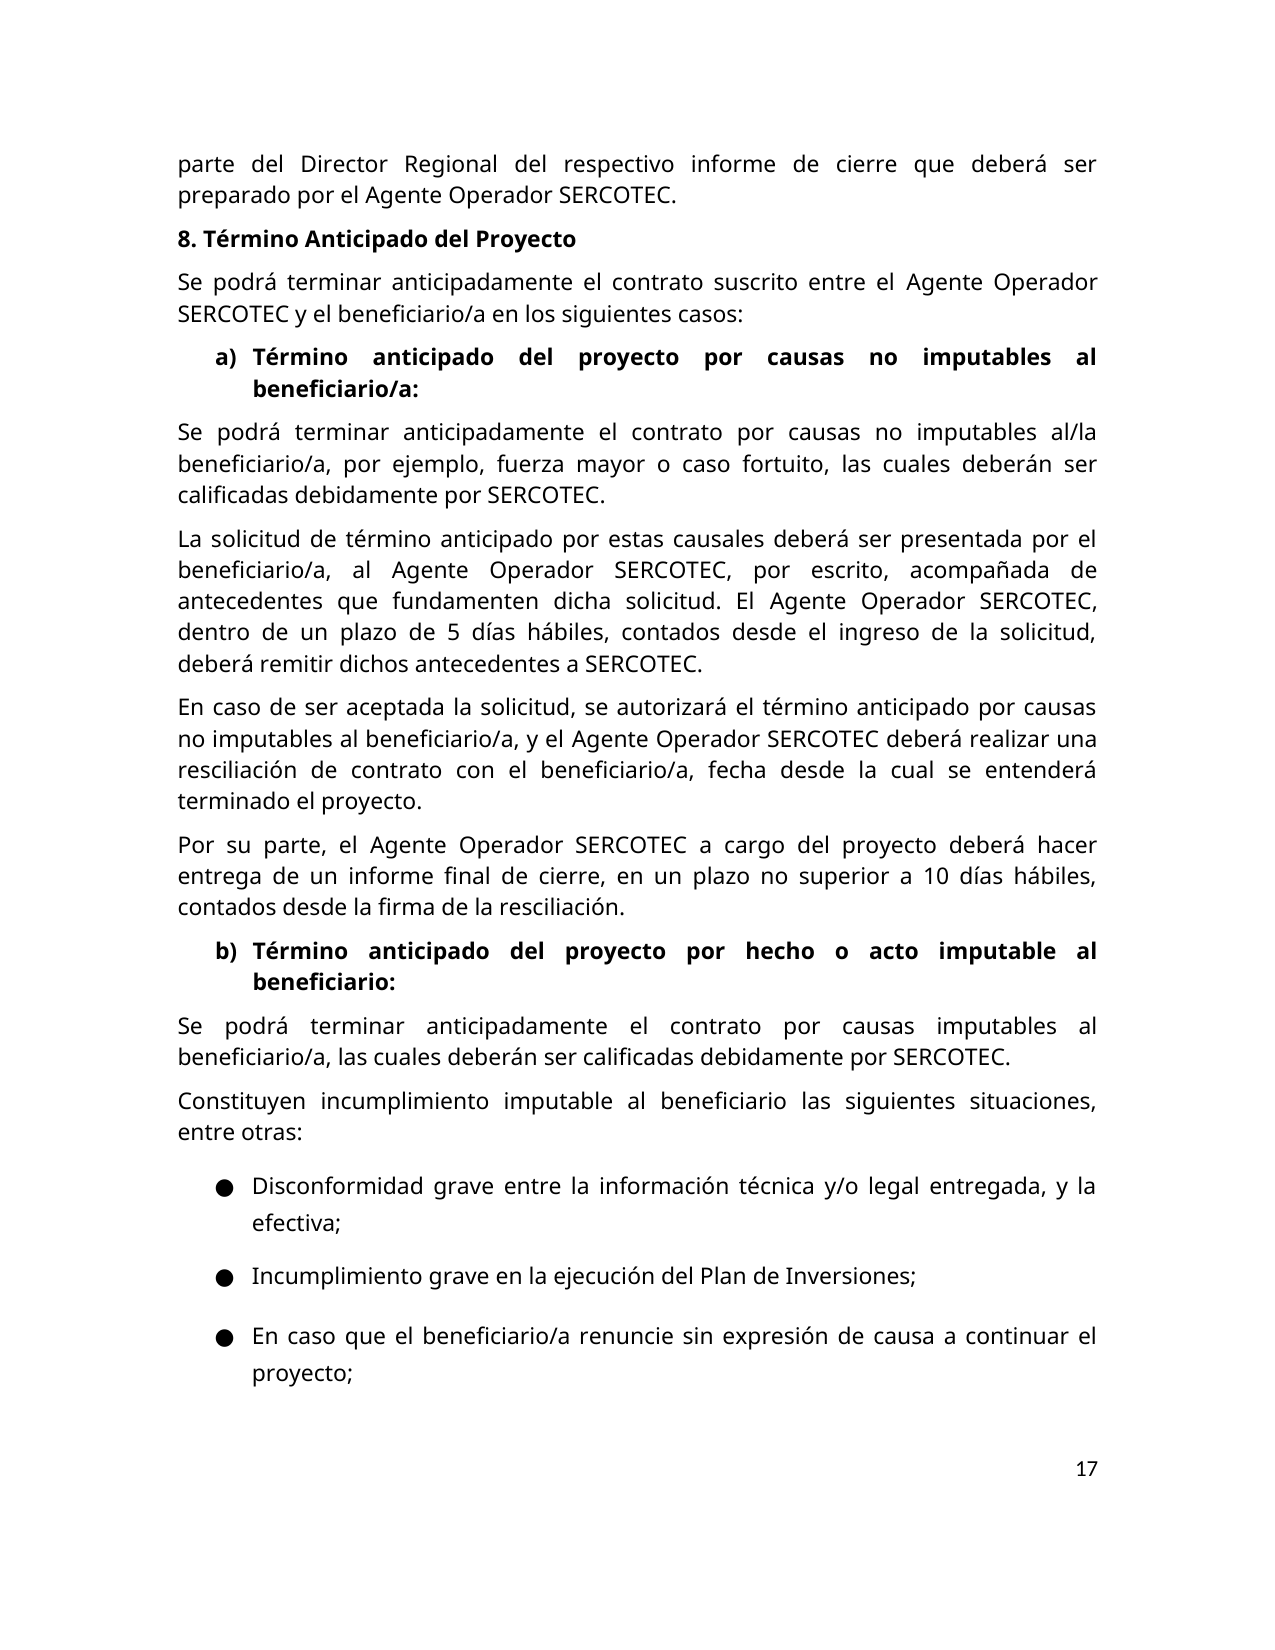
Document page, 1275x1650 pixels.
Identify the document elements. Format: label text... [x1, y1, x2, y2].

list Incumplimiento grave en la ejecución del Plan de Inversiones; [214, 1251, 1098, 1298]
text En caso de ser aceptada la solicitud, se autorizará el término anticipado por causas no imputables al beneficiario/a, y el Agente Operador SERCOTEC deberá realizar una resciliación de contrato con el beneficiario/a, fecha desde la cual se entenderá terminado el proyecto. [177, 691, 1098, 816]
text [177, 148, 1098, 210]
list Término anticipado del proyecto por hecho o acto imputable al beneficiario: [215, 935, 1098, 998]
text Se podrá terminar anticipadamente el contrato por causas imputables al beneficiario/a, las cuales deberán ser calificadas debidamente por SERCOTEC. [177, 1010, 1098, 1073]
text La solicitud de término anticipado por estas causales deberá ser presentada por el beneficiario/a, al Agente Operador SERCOTEC, por escrito, acompañada de antecedentes que fundamenten dicha solicitud. El Agente Operador SERCOTEC, dentro de un plazo de 5 días hábiles, contados desde el ingreso de la solicitud, deberá remitir dichos antecedentes a SERCOTEC. [177, 523, 1098, 679]
list Disconformidad grave entre la información técnica y/o legal entregada, y la efectiva; [214, 1160, 1098, 1238]
list En caso que el beneficiario/a renuncie sin expresión de causa a continuar el proyecto; [214, 1310, 1098, 1388]
text Por su parte, el Agente Operador SERCOTEC a cargo del proyecto deberá hacer entrega de un informe final de cierre, en un plazo no superior a 10 días hábiles, contados desde la firma de la resciliación. [177, 829, 1098, 923]
list Término anticipado del proyecto por causas no imputables al beneficiario/a: [215, 341, 1098, 404]
text 8. Término Anticipado del Proyecto [177, 223, 1098, 254]
text Se podrá terminar anticipadamente el contrato por causas no imputables al/la beneficiario/a, por ejemplo, fuerza mayor o caso fortuito, las cuales deberán ser calificadas debidamente por SERCOTEC. [177, 416, 1098, 510]
text Constituyen incumplimiento imputable al beneficiario las siguientes situaciones, entre otras: [177, 1085, 1098, 1148]
text Se podrá terminar anticipadamente el contrato suscrito entre el Agente Operador SERCOTEC y el beneficiario/a en los siguientes casos: [177, 266, 1098, 329]
